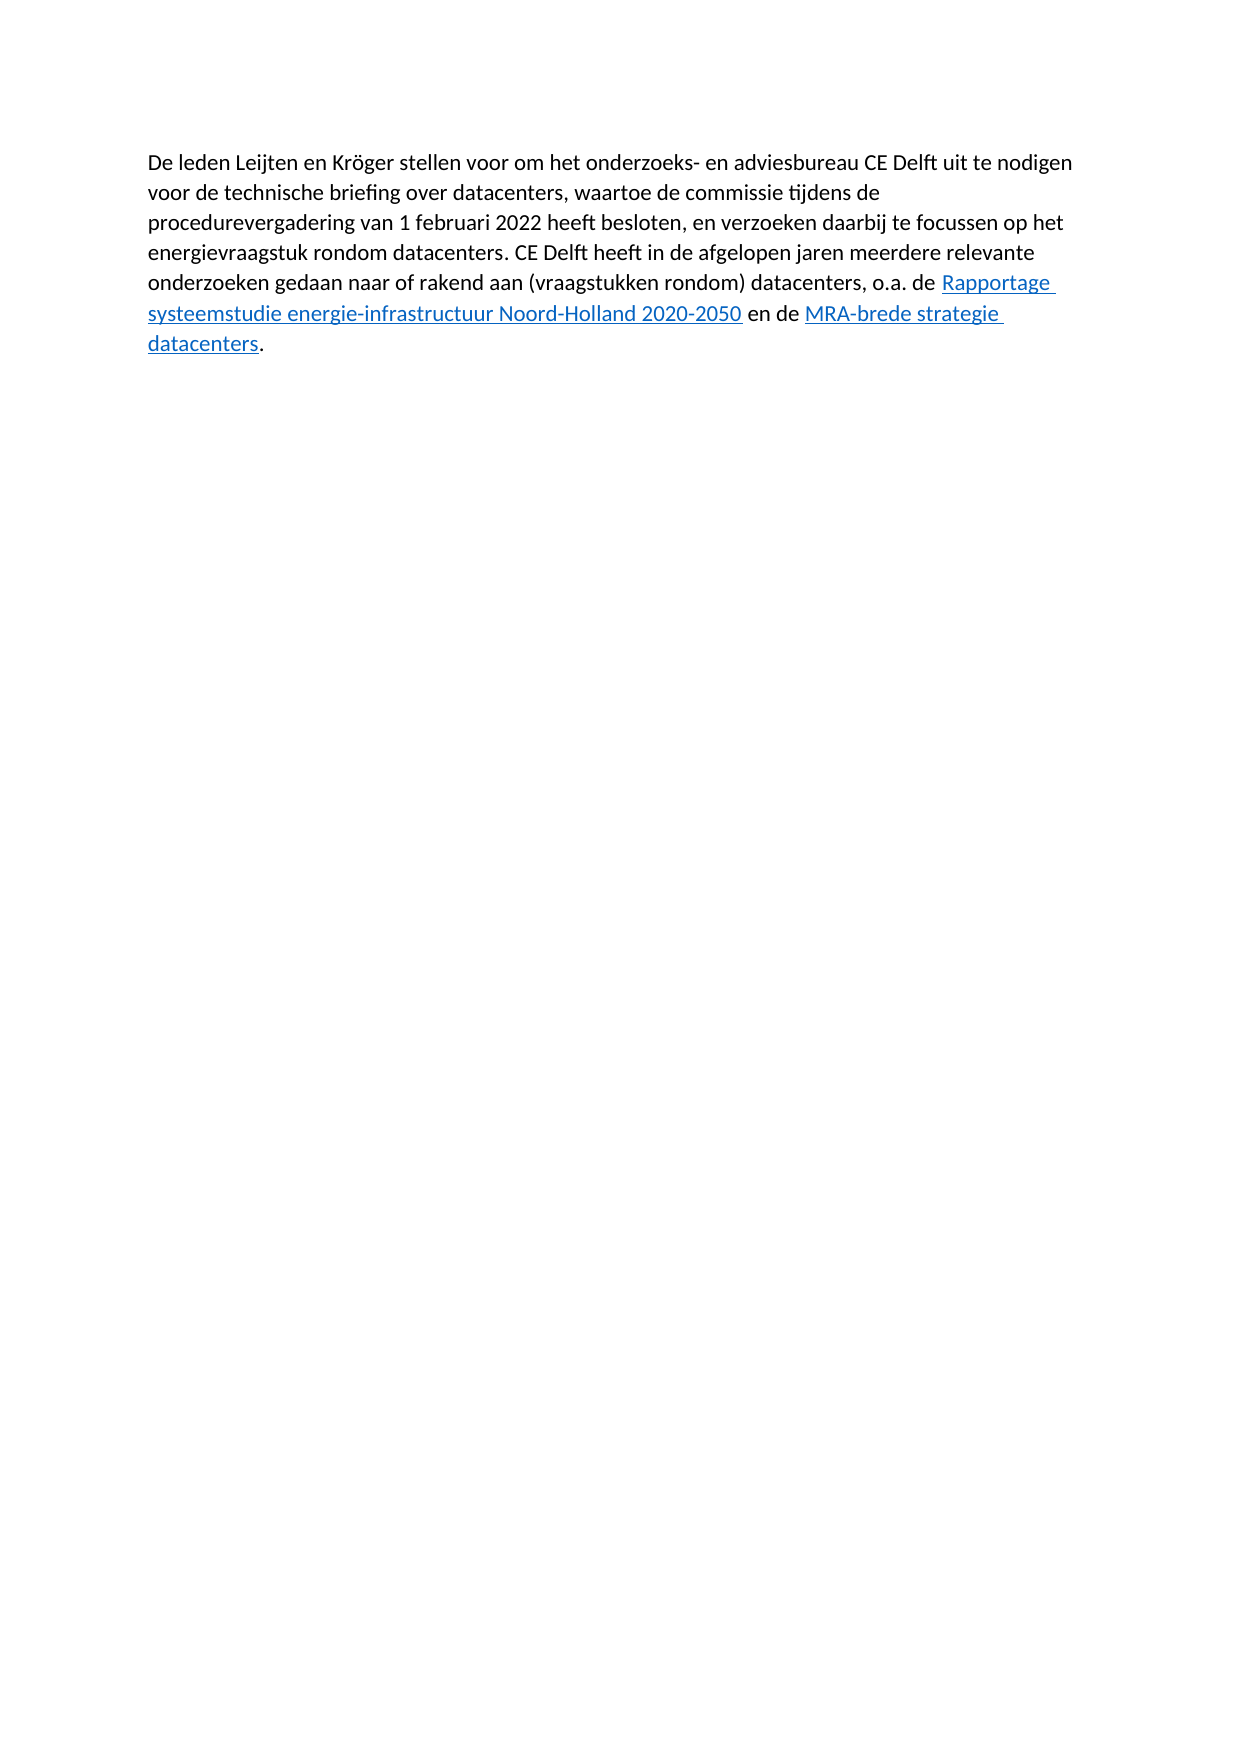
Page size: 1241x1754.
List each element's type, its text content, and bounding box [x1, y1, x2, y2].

text De leden Leijten en Kröger stellen voor om het onderzoeks- en adviesbureau CE Delft uit te nodigen voor de technische briefing over datacenters, waartoe de commissie tijdens de procedurevergadering van 1 februari 2022 heeft besloten, en verzoeken daarbij te focussen op het energievraagstuk rondom datacenters. CE Delft heeft in de afgelopen jaren meerdere relevante onderzoeken gedaan naar of rakend aan (vraagstukken rondom) datacenters, o.a. de Rapportage systeemstudie energie-infrastructuur Noord-Holland 2020-2050 en de MRA-brede strategie datacenters. [148, 148, 1093, 357]
